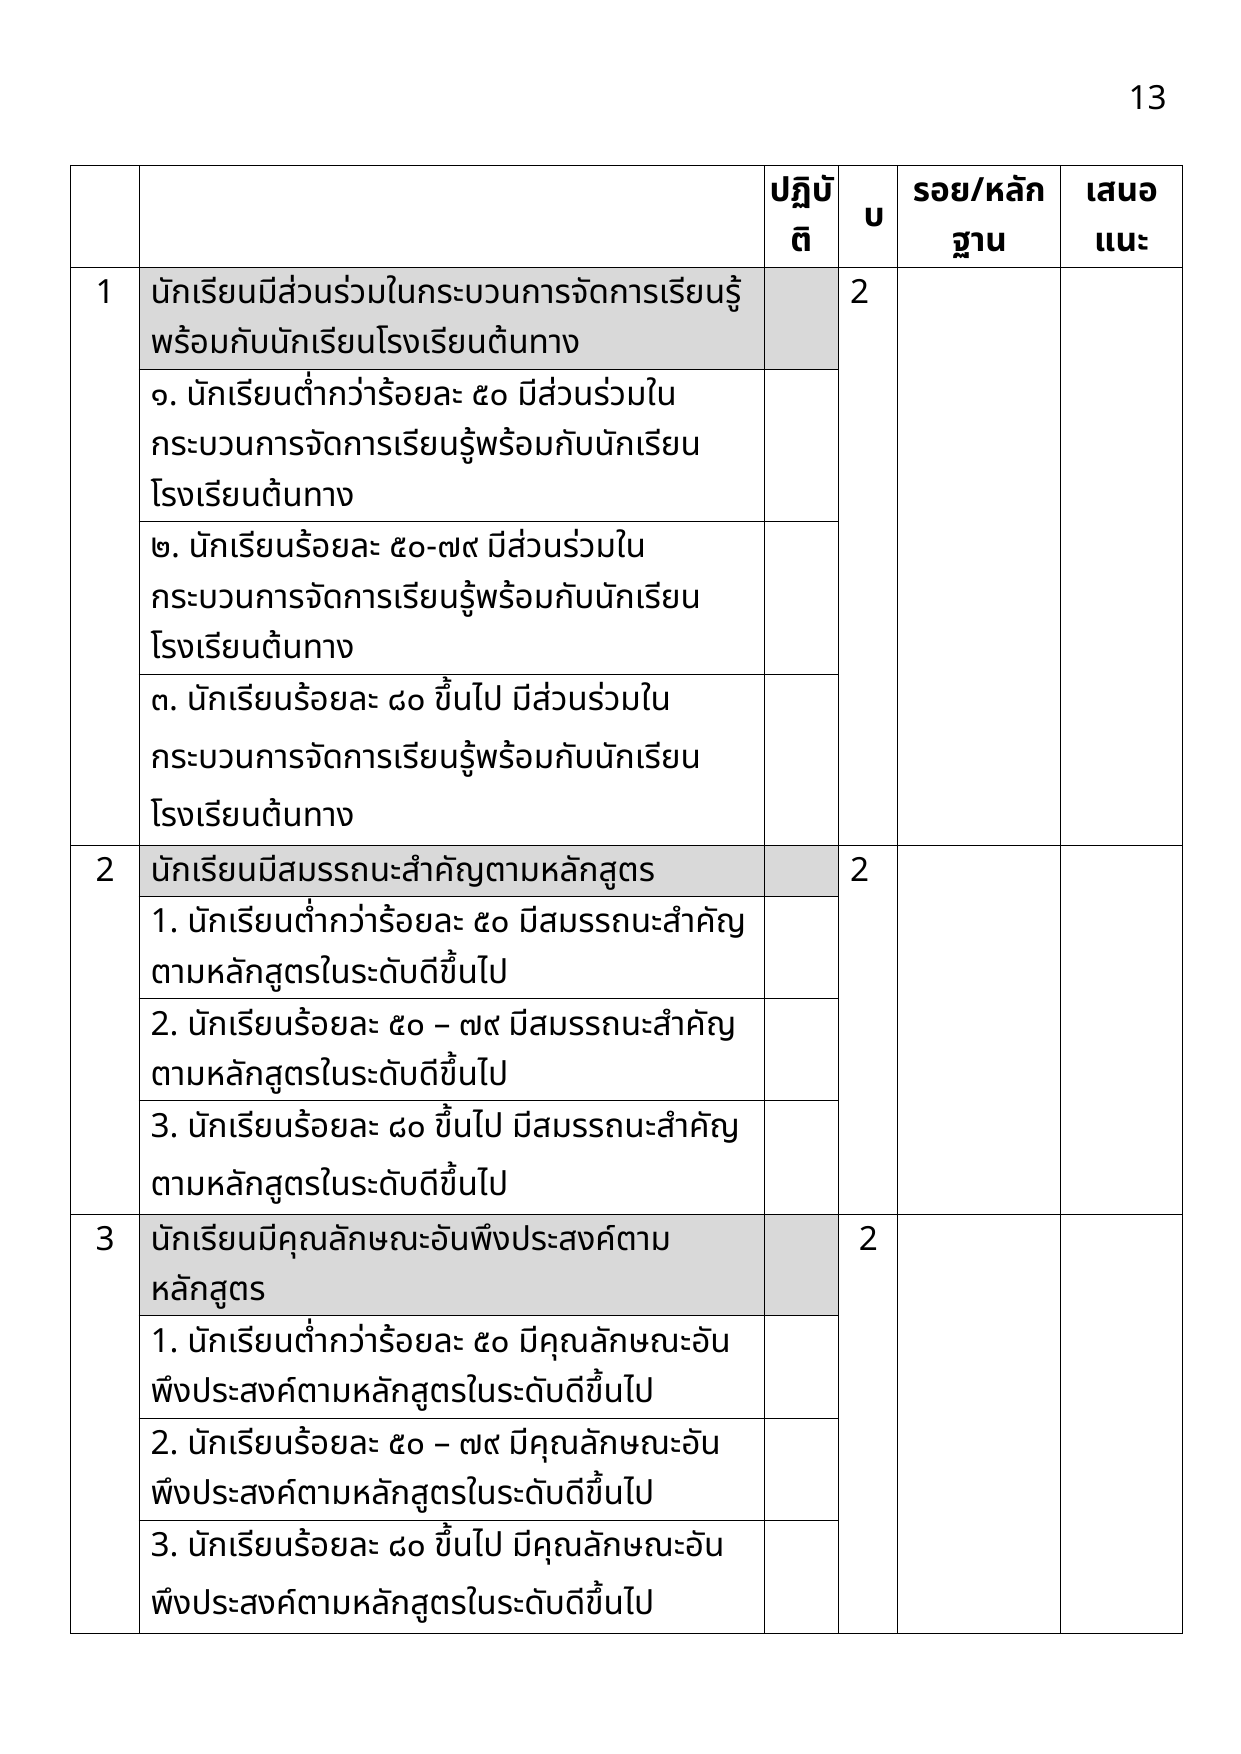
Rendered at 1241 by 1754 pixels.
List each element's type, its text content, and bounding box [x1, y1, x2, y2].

table_cell [898, 268, 1060, 845]
table_cell 2 [839, 846, 897, 1213]
table_cell 1. นักเรียนต่ำกว่าร้อยละ ๕๐ มีสมรรถนะสำคัญตามหลักสูตรในระดับดีขึ้นไป [140, 897, 764, 998]
table_cell [765, 268, 838, 369]
table_cell [1061, 1215, 1182, 1633]
table_cell 1 [71, 268, 139, 845]
table_cell การปฏิบัติ [765, 166, 838, 267]
table_cell [765, 1101, 838, 1213]
table_cell ข้อเสนอแนะ [1061, 166, 1182, 267]
table_cell [765, 1316, 838, 1417]
table_cell 3. นักเรียนร้อยละ ๘๐ ขึ้นไป มีสมรรถนะสำคัญตามหลักสูตรในระดับดีขึ้นไป [140, 1101, 764, 1213]
table_cell [1061, 268, 1182, 845]
table_cell [898, 846, 1060, 1213]
table_cell [765, 999, 838, 1100]
table_cell [765, 1419, 838, 1519]
table_cell ร่องรอย/หลักฐาน [898, 166, 1060, 267]
table_cell [765, 1521, 838, 1633]
table_cell [765, 370, 838, 521]
table_cell นักเรียนมีส่วนร่วมในกระบวนการจัดการเรียนรู้พร้อมกับนักเรียนโรงเรียนต้นทาง [140, 268, 764, 369]
table_cell [1061, 846, 1182, 1213]
table_cell [765, 522, 838, 674]
table_cell [765, 897, 838, 998]
table_cell ๓. นักเรียนร้อยละ ๘๐ ขึ้นไป มีส่วนร่วมในกระบวนการจัดการเรียนรู้พร้อมกับนักเรียนโรงเรียนต้นทาง [140, 675, 764, 845]
table_cell 2. นักเรียนร้อยละ ๕๐ – ๗๙ มีสมรรถนะสำคัญตามหลักสูตรในระดับดีขึ้นไป [140, 999, 764, 1100]
table_cell 2 [839, 1215, 897, 1633]
table_cell นักเรียนมีคุณลักษณะอันพึงประสงค์ตามหลักสูตร [140, 1215, 764, 1315]
table_cell 1. นักเรียนต่ำกว่าร้อยละ ๕๐ มีคุณลักษณะอันพึงประสงค์ตามหลักสูตรในระดับดีขึ้นไป [140, 1316, 764, 1417]
table_cell นักเรียนมีสมรรถนะสำคัญตามหลักสูตร [140, 846, 764, 896]
table_cell 2 [839, 268, 897, 845]
table_cell [765, 1215, 838, 1315]
table_cell ๑. นักเรียนต่ำกว่าร้อยละ ๕๐ มีส่วนร่วมในกระบวนการจัดการเรียนรู้พร้อมกับนักเรียนโรงเรียนต้นทาง [140, 370, 764, 521]
table_cell [765, 675, 838, 845]
table_cell ระดับ [839, 166, 897, 267]
table_cell [765, 846, 838, 896]
table_cell 3 [71, 1215, 139, 1633]
table_cell ๒. นักเรียนร้อยละ ๕๐-๗๙ มีส่วนร่วมในกระบวนการจัดการเรียนรู้พร้อมกับนักเรียนโรงเรียนต้นทาง [140, 522, 764, 674]
table_cell 3. นักเรียนร้อยละ ๘๐ ขึ้นไป มีคุณลักษณะอันพึงประสงค์ตามหลักสูตรในระดับดีขึ้นไป [140, 1521, 764, 1633]
table_cell [898, 1215, 1060, 1633]
table_cell 2. นักเรียนร้อยละ ๕๐ – ๗๙ มีคุณลักษณะอันพึงประสงค์ตามหลักสูตรในระดับดีขึ้นไป [140, 1419, 764, 1519]
table_cell 2 [71, 846, 139, 1213]
